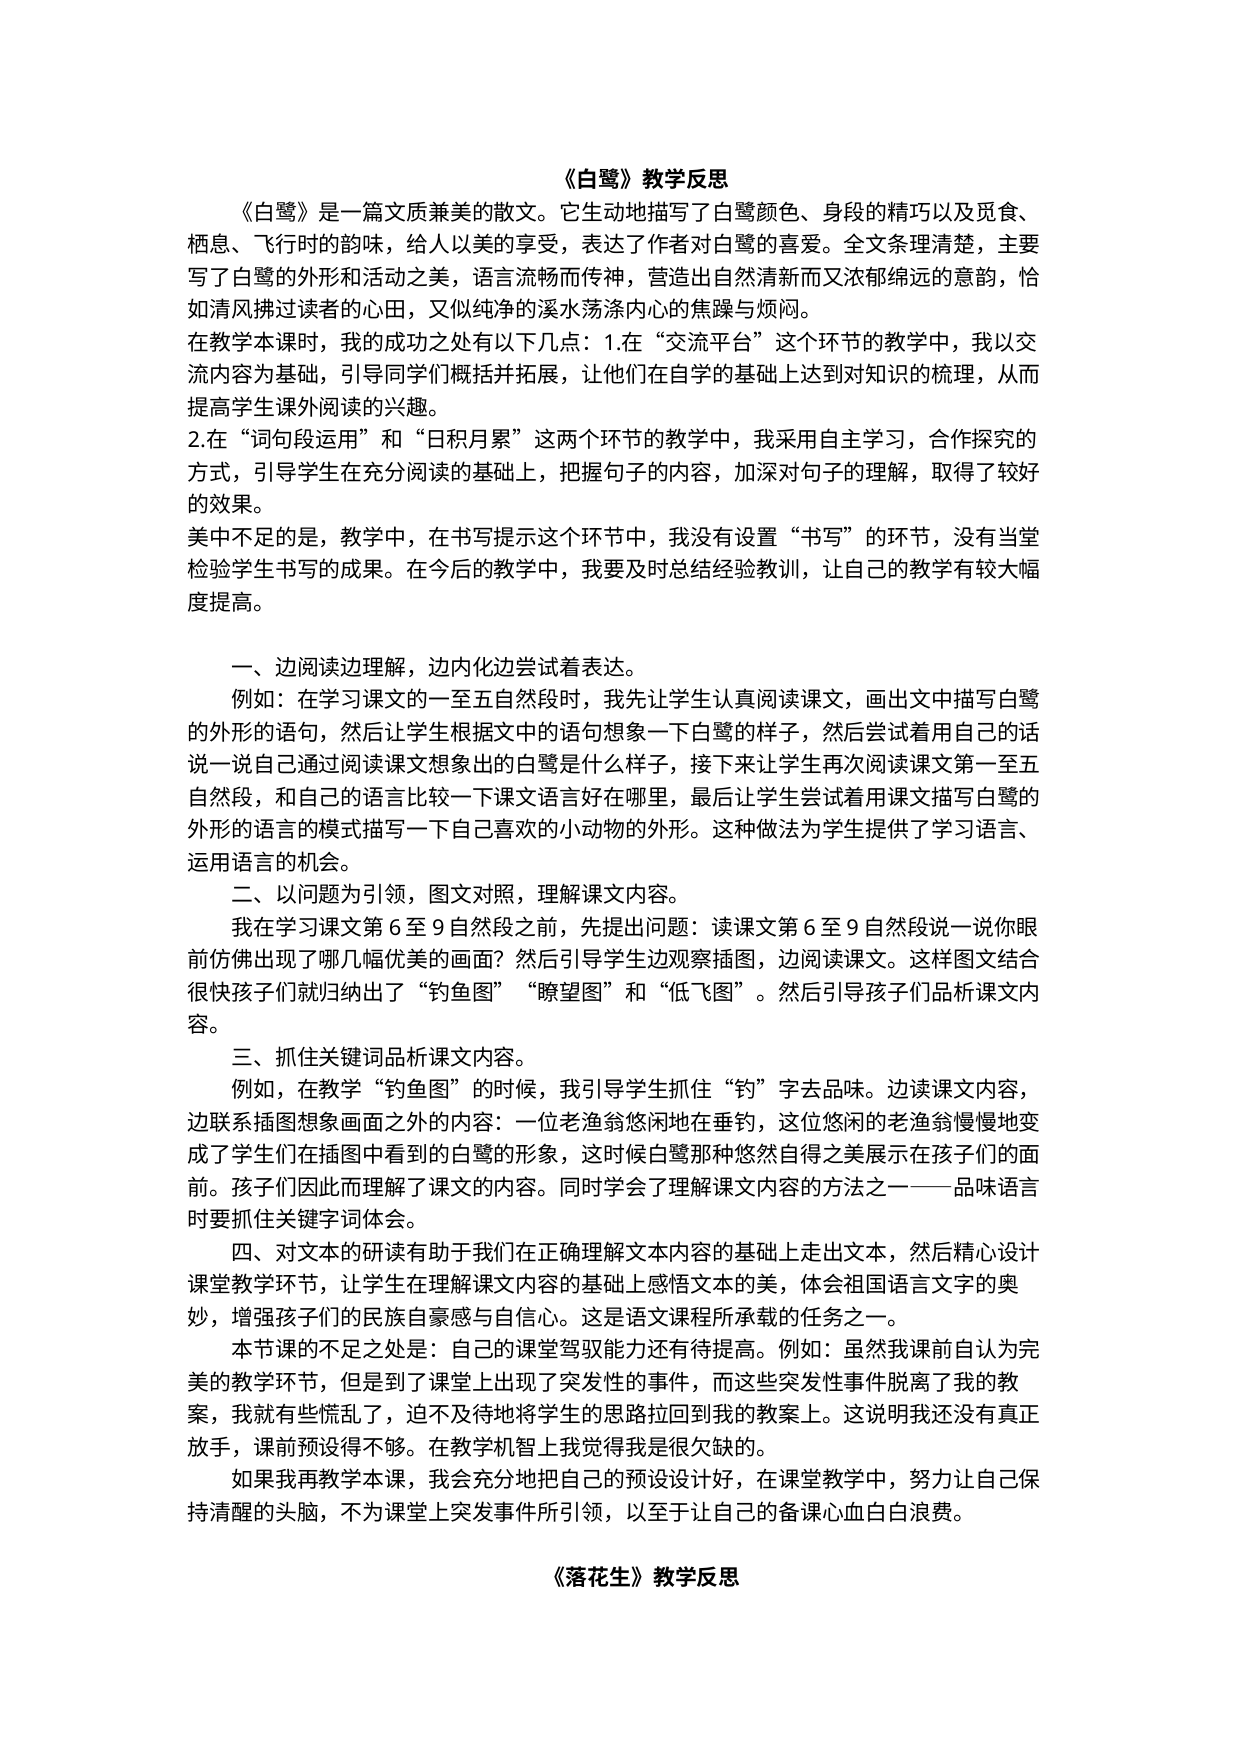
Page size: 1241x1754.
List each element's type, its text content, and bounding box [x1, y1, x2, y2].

text 本节课的不足之处是：自己的课堂驾驭能力还有待提高。例如：虽然我课前自认为完美的教学环节，但是到了课堂上出现了突发性的事件，而这些突发性事件脱离了我的教案，我就有些慌乱了，迫不及待地将学生的思路拉回到我的教案上。这说明我还没有真正放手，课前预设得不够。在教学机智上我觉得我是很欠缺的。 [187, 1332, 1053, 1462]
text 一、边阅读边理解，边内化边尝试着表达。 [187, 649, 1053, 682]
text 在教学本课时，我的成功之处有以下几点：1.在“交流平台”这个环节的教学中，我以交流内容为基础，引导同学们概括并拓展，让他们在自学的基础上达到对知识的梳理，从而提高学生课外阅读的兴趣。 [187, 324, 1053, 422]
text 三、抓住关键词品析课文内容。 [187, 1039, 1053, 1072]
text 《白鹭》是一篇文质兼美的散文。它生动地描写了白鹭颜色、身段的精巧以及觅食、栖息、飞行时的韵味，给人以美的享受，表达了作者对白鹭的喜爱。全文条理清楚，主要写了白鹭的外形和活动之美，语言流畅而传神，营造出自然清新而又浓郁绵远的意韵，恰如清风拂过读者的心田，又似纯净的溪水荡涤内心的焦躁与烦闷。 [187, 194, 1053, 324]
text 例如，在教学“钓鱼图”的时候，我引导学生抓住“钓”字去品味。边读课文内容，边联系插图想象画面之外的内容：一位老渔翁悠闲地在垂钓，这位悠闲的老渔翁慢慢地变成了学生们在插图中看到的白鹭的形象，这时候白鹭那种悠然自得之美展示在孩子们的面前。孩子们因此而理解了课文的内容。同时学会了理解课文内容的方法之一——品味语言时要抓住关键字词体会。 [187, 1072, 1053, 1234]
text 美中不足的是，教学中，在书写提示这个环节中，我没有设置“书写”的环节，没有当堂检验学生书写的成果。在今后的教学中，我要及时总结经验教训，让自己的教学有较大幅度提高。 [187, 519, 1053, 617]
text 《落花生》教学反思 [187, 1559, 1053, 1592]
text 《白鹭》教学反思 [187, 162, 1053, 194]
text 我在学习课文第6至9自然段之前，先提出问题：读课文第6至9自然段说一说你眼前仿佛出现了哪几幅优美的画面？然后引导学生边观察插图，边阅读课文。这样图文结合很快孩子们就归纳出了“钓鱼图”“瞭望图”和“低飞图”。然后引导孩子们品析课文内容。 [187, 909, 1053, 1039]
text 2.在“词句段运用”和“日积月累”这两个环节的教学中，我采用自主学习，合作探究的方式，引导学生在充分阅读的基础上，把握句子的内容，加深对句子的理解，取得了较好的效果。 [187, 422, 1053, 519]
text 四、对文本的研读有助于我们在正确理解文本内容的基础上走出文本，然后精心设计课堂教学环节，让学生在理解课文内容的基础上感悟文本的美，体会祖国语言文字的奥妙，增强孩子们的民族自豪感与自信心。这是语文课程所承载的任务之一。 [187, 1234, 1053, 1332]
text 例如：在学习课文的一至五自然段时，我先让学生认真阅读课文，画出文中描写白鹭的外形的语句，然后让学生根据文中的语句想象一下白鹭的样子，然后尝试着用自己的话说一说自己通过阅读课文想象出的白鹭是什么样子，接下来让学生再次阅读课文第一至五自然段，和自己的语言比较一下课文语言好在哪里，最后让学生尝试着用课文描写白鹭的外形的语言的模式描写一下自己喜欢的小动物的外形。这种做法为学生提供了学习语言、运用语言的机会。 [187, 682, 1053, 877]
text 二、以问题为引领，图文对照，理解课文内容。 [187, 877, 1053, 909]
text 如果我再教学本课，我会充分地把自己的预设设计好，在课堂教学中，努力让自己保持清醒的头脑，不为课堂上突发事件所引领，以至于让自己的备课心血白白浪费。 [187, 1462, 1053, 1527]
